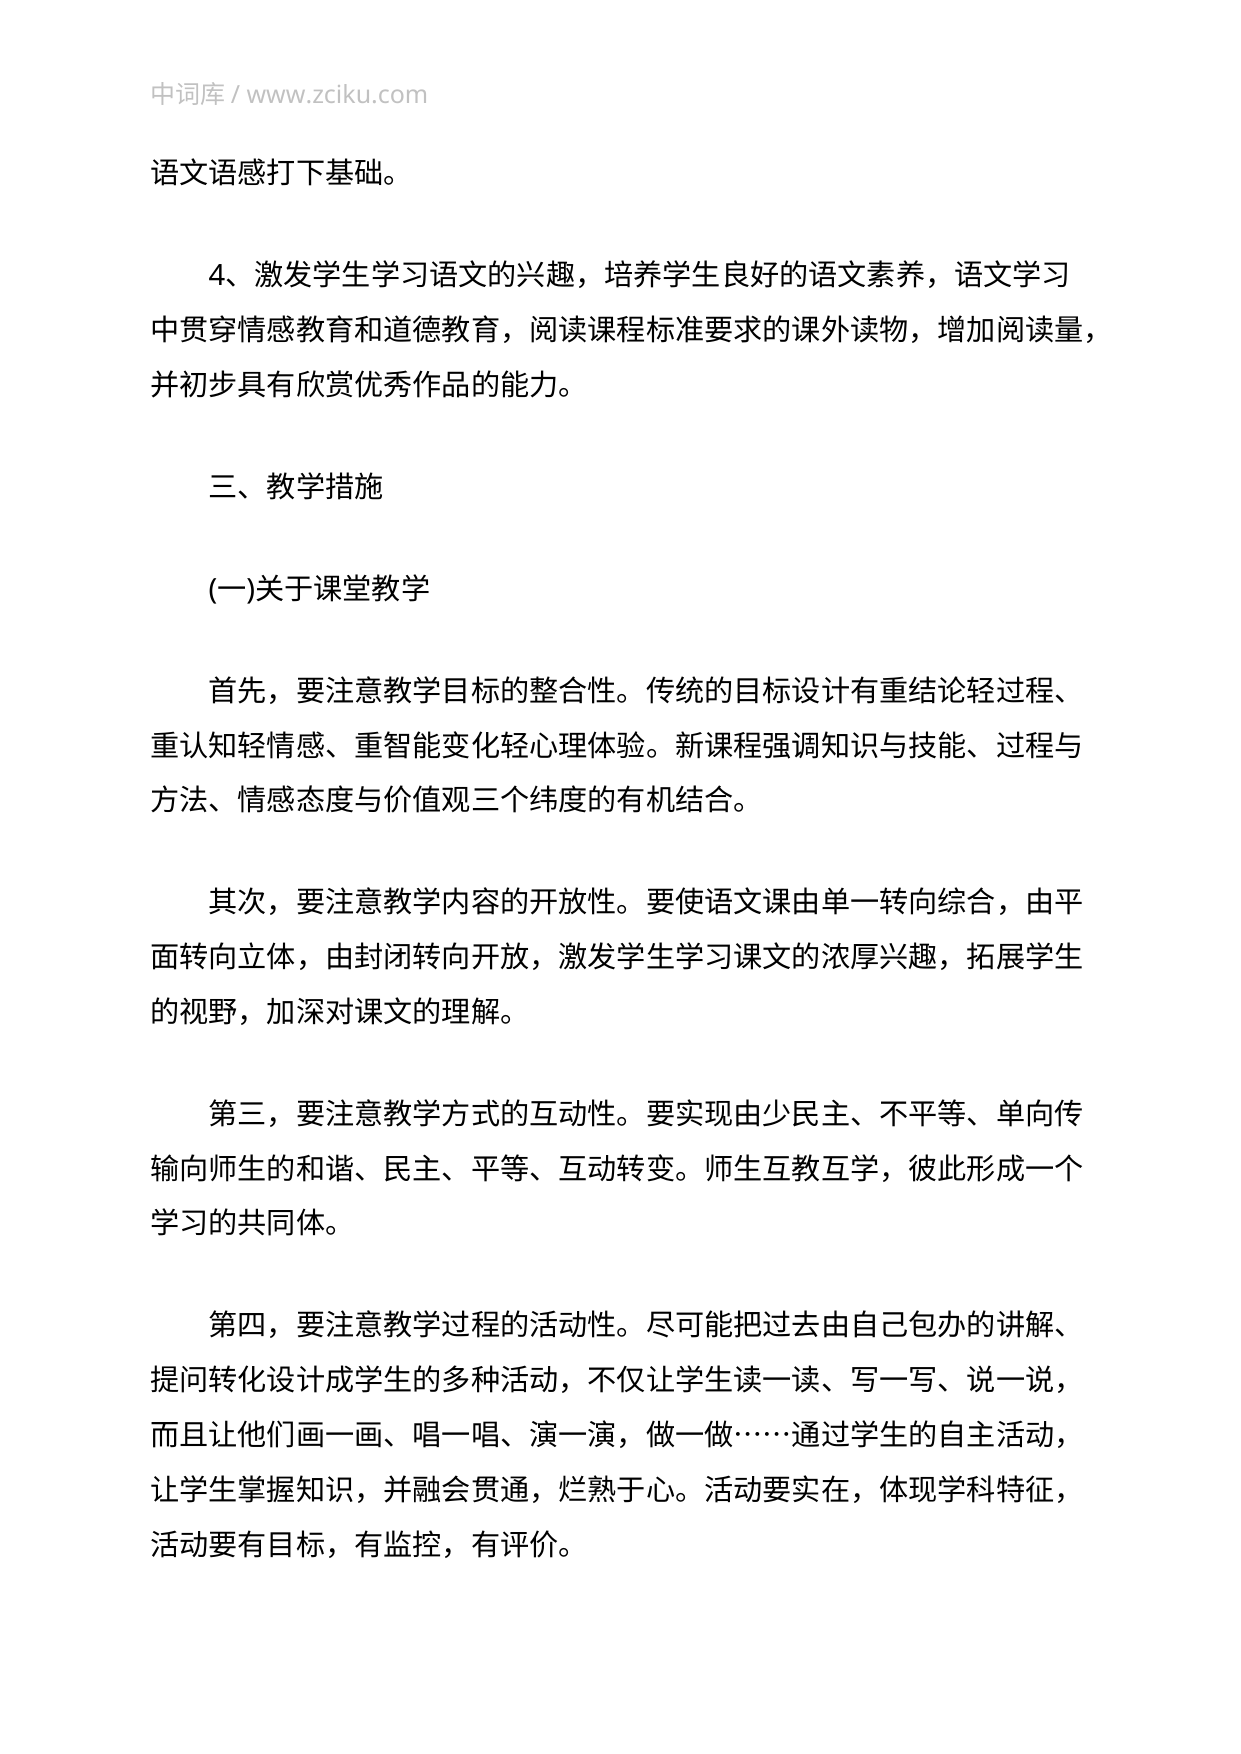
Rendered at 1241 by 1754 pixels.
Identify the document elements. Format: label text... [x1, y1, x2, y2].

text 第四，要注意教学过程的活动性。尽可能把过去由自己包办的讲解、提问转化设计成学生的多种活动，不仅让学生读一读、写一写、说一说，而且让他们画一画、唱一唱、演一演，做一做……通过学生的自主活动，让学生掌握知识，并融会贯通，烂熟于心。活动要实在，体现学科特征，活动要有目标，有监控，有评价。 [150, 1302, 1090, 1564]
text 三、教学措施 [150, 463, 1090, 506]
text 其次，要注意教学内容的开放性。要使语文课由单一转向综合，由平面转向立体，由封闭转向开放，激发学生学习课文的浓厚兴趣，拓展学生的视野，加深对课文的理解。 [150, 879, 1090, 1031]
text 4、激发学生学习语文的兴趣，培养学生良好的语文素养，语文学习中贯穿情感教育和道德教育，阅读课程标准要求的课外读物，增加阅读量，并初步具有欣赏优秀作品的能力。 [150, 252, 1090, 404]
text 第三，要注意教学方式的互动性。要实现由少民主、不平等、单向传输向师生的和谐、民主、平等、互动转变。师生互教互学，彼此形成一个学习的共同体。 [150, 1090, 1090, 1242]
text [150, 150, 1090, 192]
text (一)关于课堂教学 [150, 565, 1090, 608]
text 首先，要注意教学目标的整合性。传统的目标设计有重结论轻过程、重认知轻情感、重智能变化轻心理体验。新课程强调知识与技能、过程与方法、情感态度与价值观三个纬度的有机结合。 [150, 667, 1090, 819]
